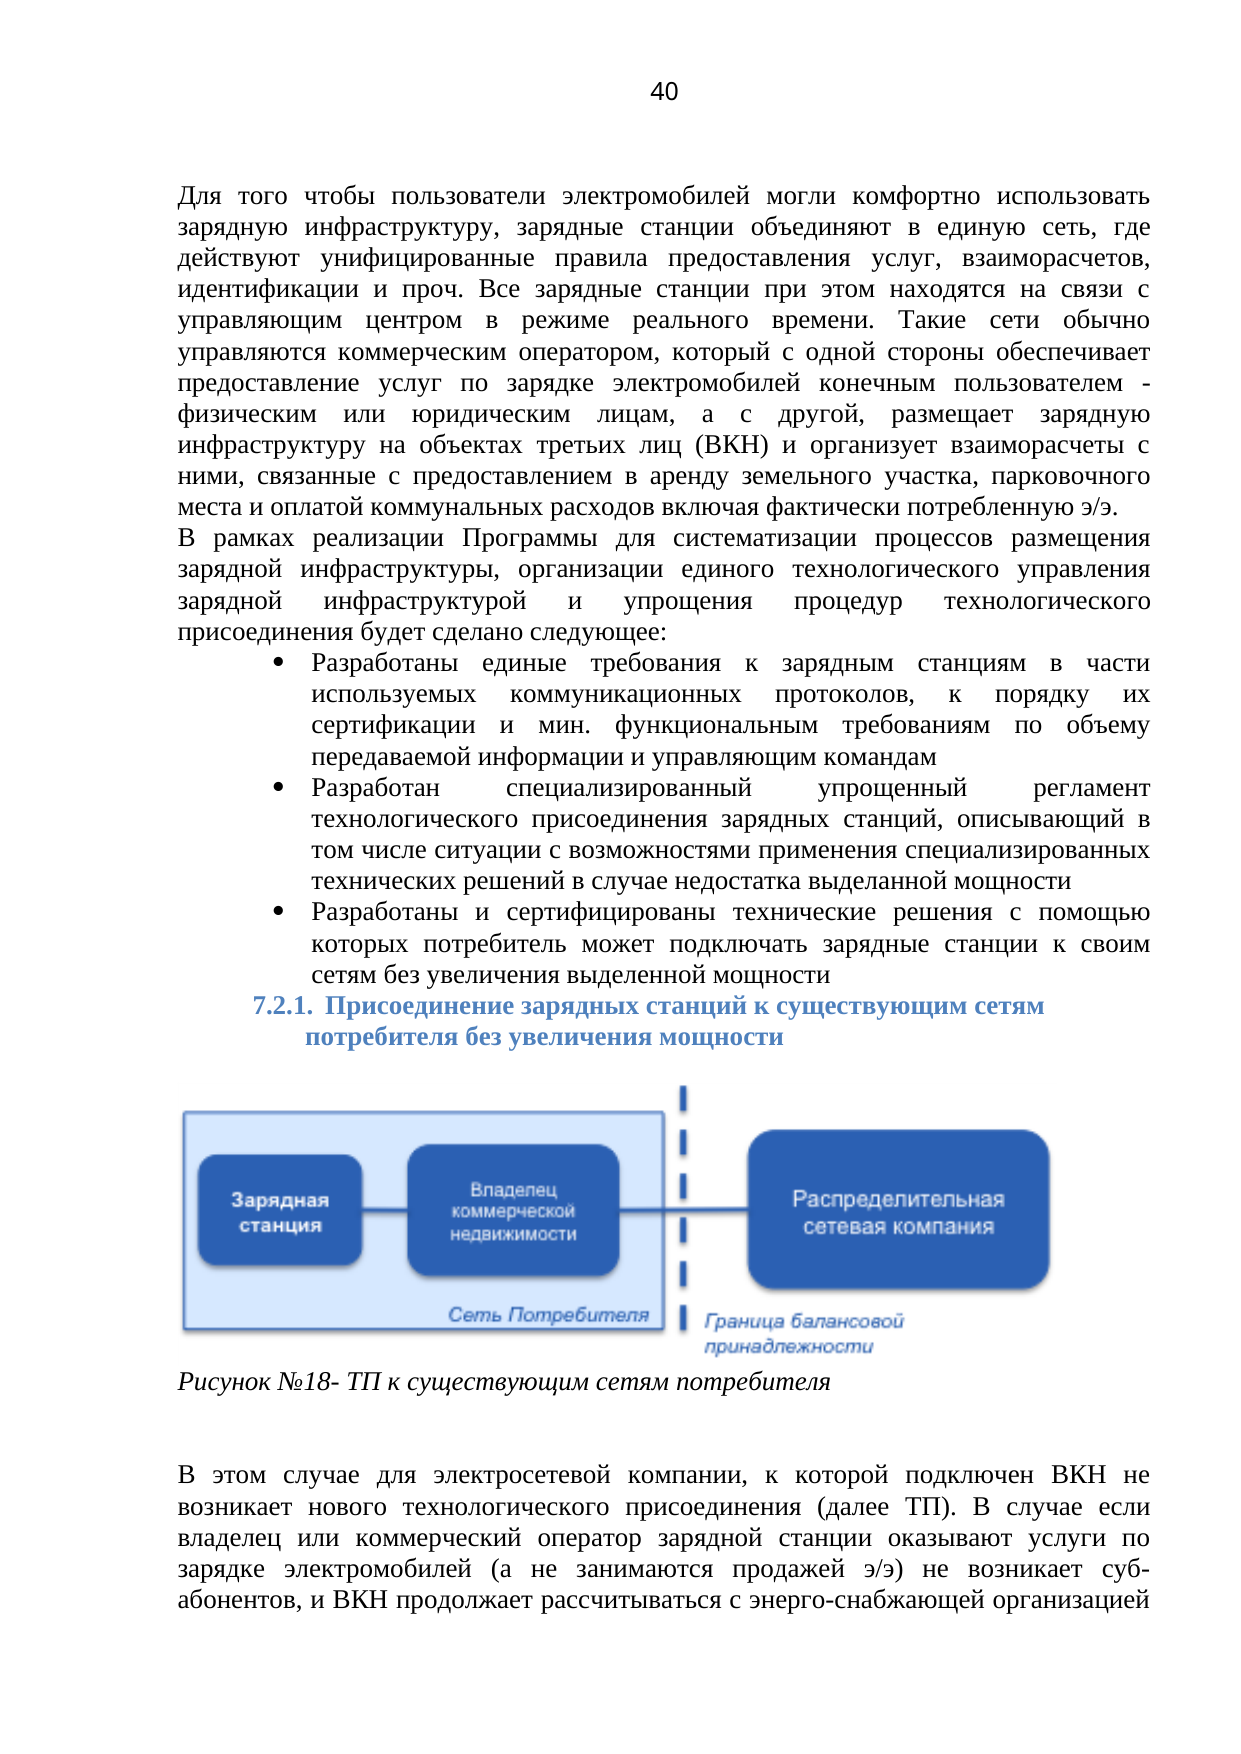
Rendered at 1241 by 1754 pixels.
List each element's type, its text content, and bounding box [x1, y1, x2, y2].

picture [177, 1082, 1057, 1366]
list Разработаны единые требования к зарядным станциям в части используемых коммуникационных протоколов, к порядку их сертификации и мин. функциональным требованиям по объему передаваемой информации и управляющим командам [274, 646, 1152, 771]
subtitle Присоединение зарядных станций к существующим сетям потребителя без увеличения мощности [252, 989, 1152, 1051]
text В рамках реализации Программы для систематизации процессов размещения зарядной инфраструктуры, организации единого технологического управления зарядной инфраструктурой и упрощения процедур технологического присоединения будет сделано следующее: [177, 521, 1152, 646]
text Для того чтобы пользователи электромобилей могли комфортно использовать зарядную инфраструктуру, зарядные станции объединяют в единую сеть, где действуют унифицированные правила предоставления услуг, взаиморасчетов, идентификации и проч. Все зарядные станции при этом находятся на связи с управляющим центром в режиме реального времени. Такие сети обычно управляются коммерческим оператором, который с одной стороны обеспечивает предоставление услуг по зарядке электромобилей конечным пользователем - физическим или юридическим лицам, а с другой, размещает зарядную инфраструктуру на объектах третьих лиц (ВКН) и организует взаиморасчеты с ними, связанные с предоставлением в аренду земельного участка, парковочного места и оплатой коммунальных расходов включая фактически потребленную э/э. [177, 179, 1152, 521]
text Рисунок №- ТП к существующим сетям потребителя [177, 1365, 1152, 1396]
list Разработан специализированный упрощенный регламент технологического присоединения зарядных станций, описывающий в том числе ситуации с возможностями применения специализированных технических решений в случае недостатка выделанной мощности [274, 771, 1152, 895]
list Разработаны и сертифицированы технические решения с помощью которых потребитель может подключать зарядные станции к своим сетям без увеличения выделенной мощности [274, 895, 1152, 989]
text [177, 1459, 1152, 1614]
